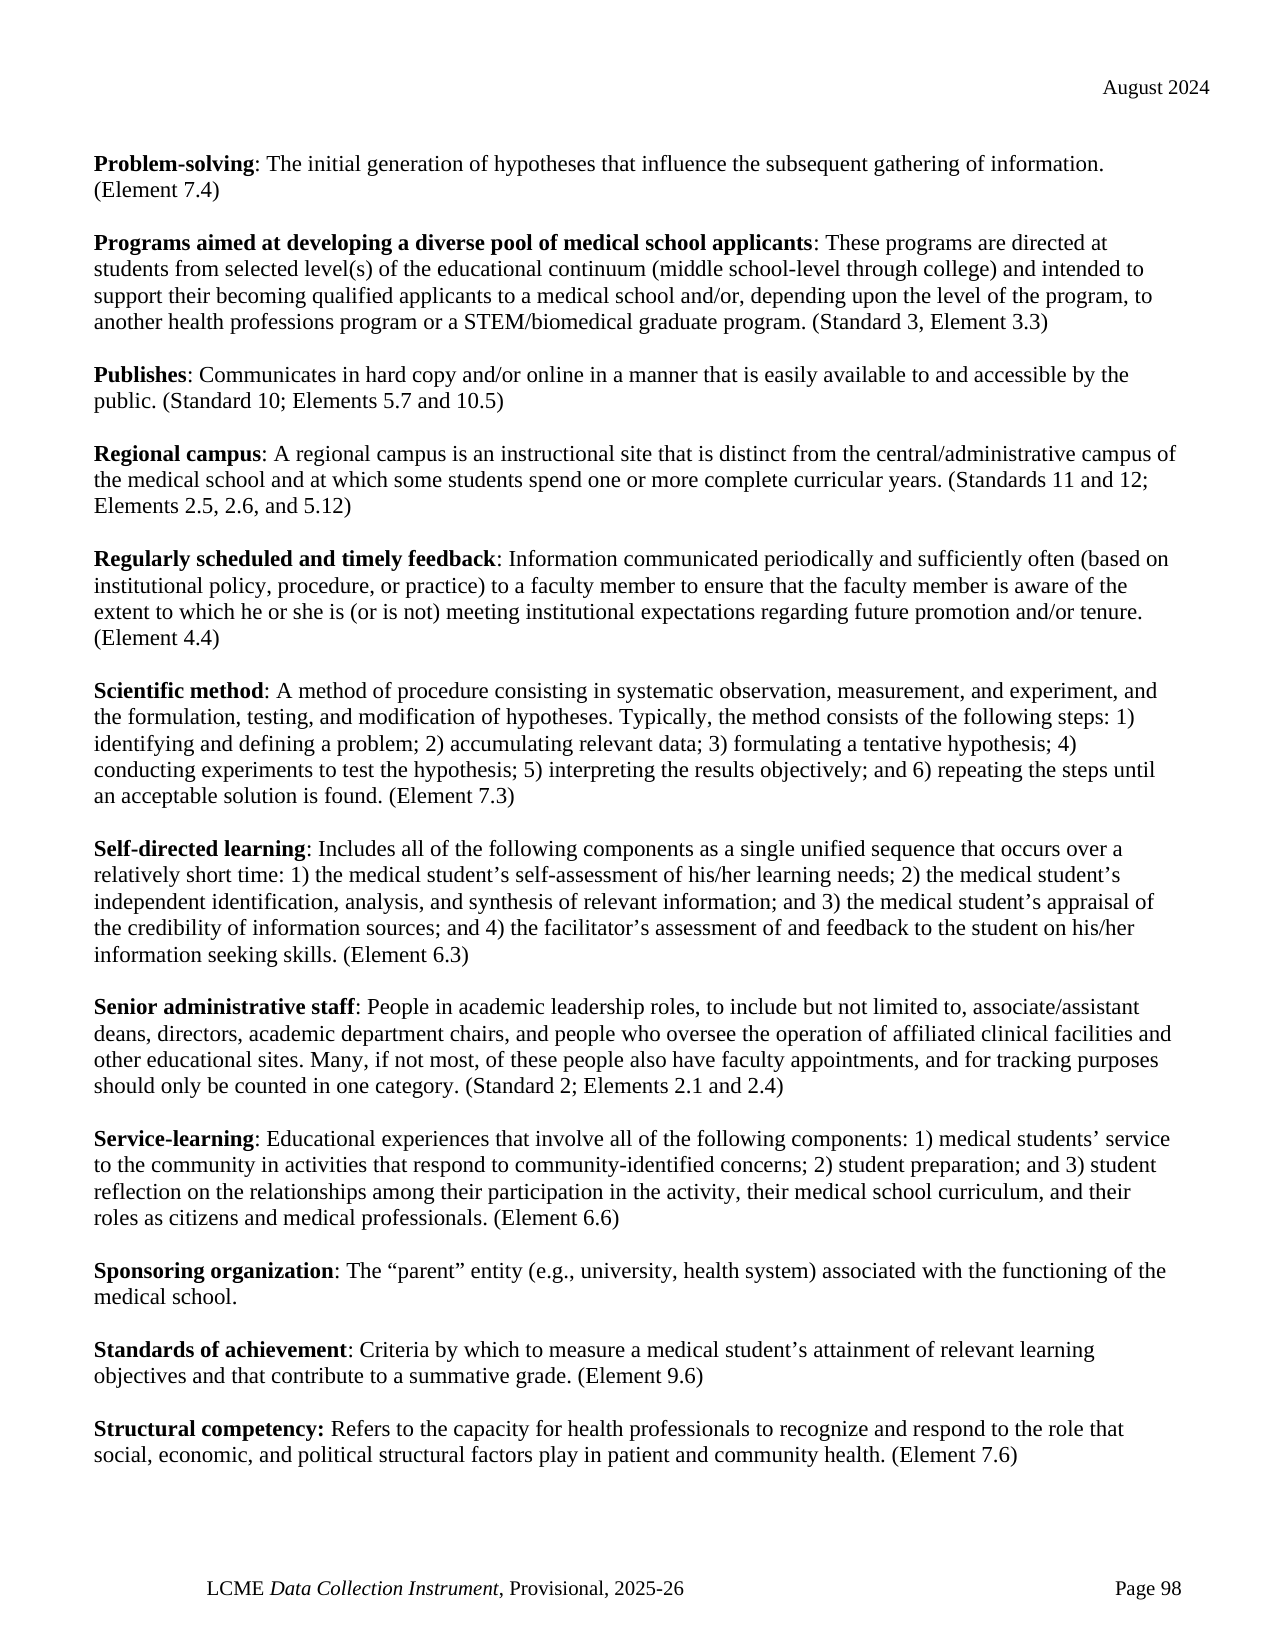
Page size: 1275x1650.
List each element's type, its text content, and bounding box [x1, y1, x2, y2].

text Programs aimed at developing a diverse pool of medical school applicants: These programs are directed at students from selected level(s) of the educational continuum (middle school-level through college) and intended to support their becoming qualified applicants to a medical school and/or, depending upon the level of the program, to another health professions program or a STEM/biomedical graduate program. (Standard 3, Element 3.3) [94, 229, 1181, 334]
text Sponsoring organization: The “parent” entity (e.g., university, health system) associated with the functioning of the medical school. [94, 1257, 1181, 1309]
text Service-learning: Educational experiences that involve all of the following components: 1) medical students’ service to the community in activities that respond to community-identified concerns; 2) student preparation; and 3) student reflection on the relationships among their participation in the activity, their medical school curriculum, and their roles as citizens and medical professionals. (Element 6.6) [94, 1125, 1181, 1231]
text Publishes: Communicates in hard copy and/or online in a manner that is easily available to and accessible by the public. (Standard 10; Elements 5.7 and 10.5) [94, 361, 1181, 413]
text Regional campus: A regional campus is an instructional site that is distinct from the central/administrative campus of the medical school and at which some students spend one or more complete curricular years. (Standards 11 and 12; Elements 2.5, 2.6, and 5.12) [94, 440, 1181, 519]
text Senior administrative staff: People in academic leadership roles, to include but not limited to, associate/assistant deans, directors, academic department chairs, and people who oversee the operation of affiliated clinical facilities and other educational sites. Many, if not most, of these people also have faculty appointments, and for tracking purposes should only be counted in one category. (Standard 2; Elements 2.1 and 2.4) [94, 993, 1181, 1099]
text Problem-solving: The initial generation of hypotheses that influence the subsequent gathering of information. (Element 7.4) [94, 150, 1181, 203]
text Self-directed learning: Includes all of the following components as a single unified sequence that occurs over a relatively short time: 1) the medical student’s self-assessment of his/her learning needs; 2) the medical student’s independent identification, analysis, and synthesis of relevant information; and 3) the medical student’s appraisal of the credibility of information sources; and 4) the facilitator’s assessment of and feedback to the student on his/her information seeking skills. (Element 6.3) [94, 835, 1181, 967]
text Structural competency: Refers to the capacity for health professionals to recognize and respond to the role that social, economic, and political structural factors play in patient and community health. (Element 7.6) [94, 1415, 1181, 1468]
text Scientific method: A method of procedure consisting in systematic observation, measurement, and experiment, and the formulation, testing, and modification of hypotheses. Typically, the method consists of the following steps: 1) identifying and defining a problem; 2) accumulating relevant data; 3) formulating a tentative hypothesis; 4) conducting experiments to test the hypothesis; 5) interpreting the results objectively; and 6) repeating the steps until an acceptable solution is found. (Element 7.3) [94, 677, 1181, 809]
text Regularly scheduled and timely feedback: Information communicated periodically and sufficiently often (based on institutional policy, procedure, or practice) to a faculty member to ensure that the faculty member is aware of the extent to which he or she is (or is not) meeting institutional expectations regarding future promotion and/or tenure. (Element 4.4) [94, 545, 1181, 651]
text Standards of achievement: Criteria by which to measure a medical student’s attainment of relevant learning objectives and that contribute to a summative grade. (Element 9.6) [94, 1336, 1181, 1389]
